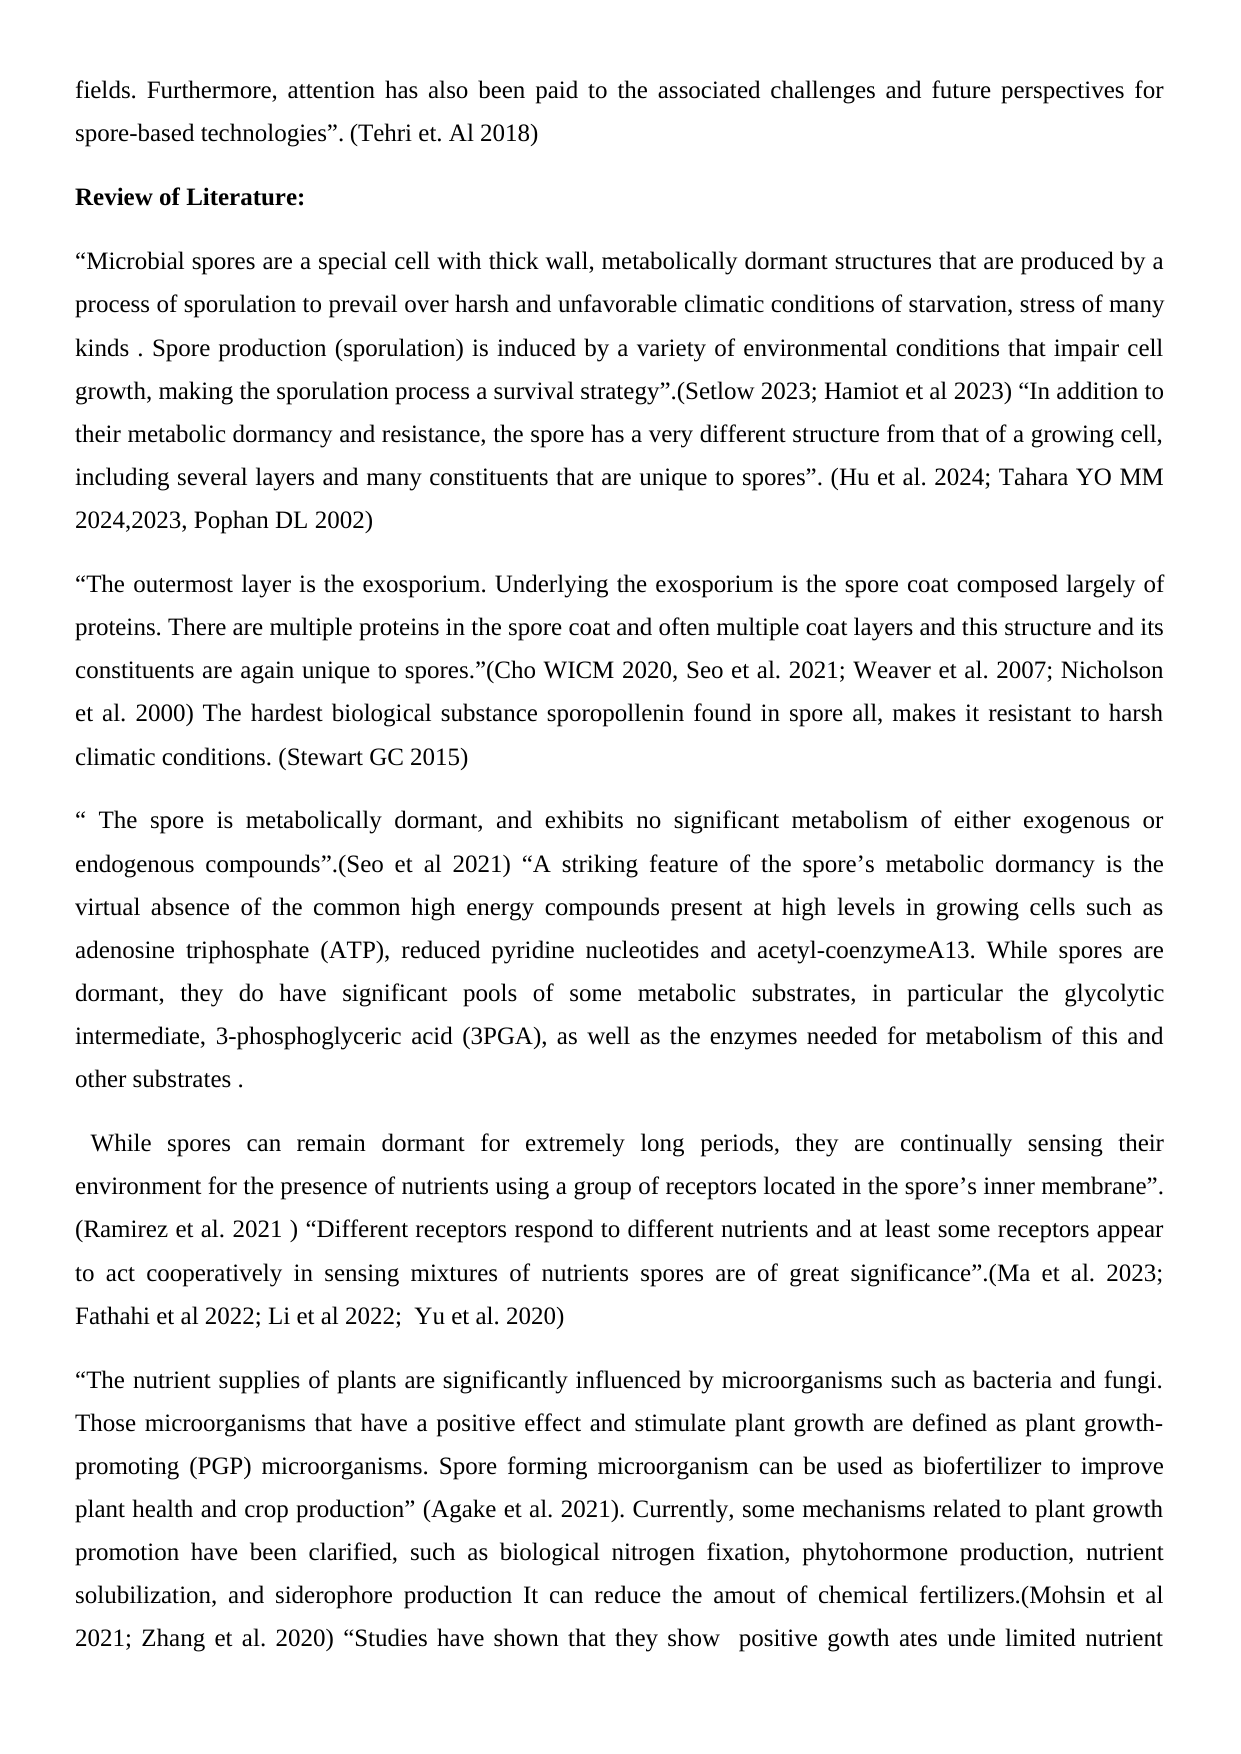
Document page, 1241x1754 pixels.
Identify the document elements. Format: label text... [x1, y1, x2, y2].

text While spores can remain dormant for extremely long periods, they are continually sensing their environment for the presence of nutrients using a group of receptors located in the spore’s inner membrane”. (Ramirez et al. 2021 ) “Different receptors respond to different nutrients and at least some receptors appear to act cooperatively in sensing mixtures of nutrients spores are of great significance”.(Ma et al. 2023; Fathahi et al 2022; Li et al 2022; Yu et al. 2020) [75, 1128, 1165, 1329]
text “ The spore is metabolically dormant, and exhibits no significant metabolism of either exogenous or endogenous compounds”.(Seo et al 2021) “A striking feature of the spore’s metabolic dormancy is the virtual absence of the common high energy compounds present at high levels in growing cells such as adenosine triphosphate (ATP), reduced pyridine nucleotides and acetyl-coenzymeA13. While spores are dormant, they do have significant pools of some metabolic substrates, in particular the glycolytic intermediate, 3-phosphoglyceric acid (3PGA), as well as the enzymes needed for metabolism of this and other substrates . [75, 806, 1165, 1093]
text Review of Literature: [75, 182, 1165, 211]
text “Microbial spores are a special cell with thick wall, metabolically dormant structures that are produced by a process of sporulation to prevail over harsh and unfavorable climatic conditions of starvation, stress of many kinds . Spore production (sporulation) is induced by a variety of environmental conditions that impair cell growth, making the sporulation process a survival strategy”.(Setlow 2023; Hamiot et al 2023) “In addition to their metabolic dormancy and resistance, the spore has a very different structure from that of a growing cell, including several layers and many constituents that are unique to spores”. (Hu et al. 2024; Tahara YO MM 2024,2023, Pophan DL 2002) [75, 246, 1165, 534]
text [75, 1365, 1165, 1652]
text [75, 75, 1165, 147]
text “The outermost layer is the exosporium. Underlying the exosporium is the spore coat composed largely of proteins. There are multiple proteins in the spore coat and often multiple coat layers and this structure and its constituents are again unique to spores.”(Cho WICM 2020, Seo et al. 2021; Weaver et al. 2007; Nicholson et al. 2000) The hardest biological substance sporopollenin found in spore all, makes it resistant to harsh climatic conditions. (Stewart GC 2015) [75, 569, 1165, 770]
